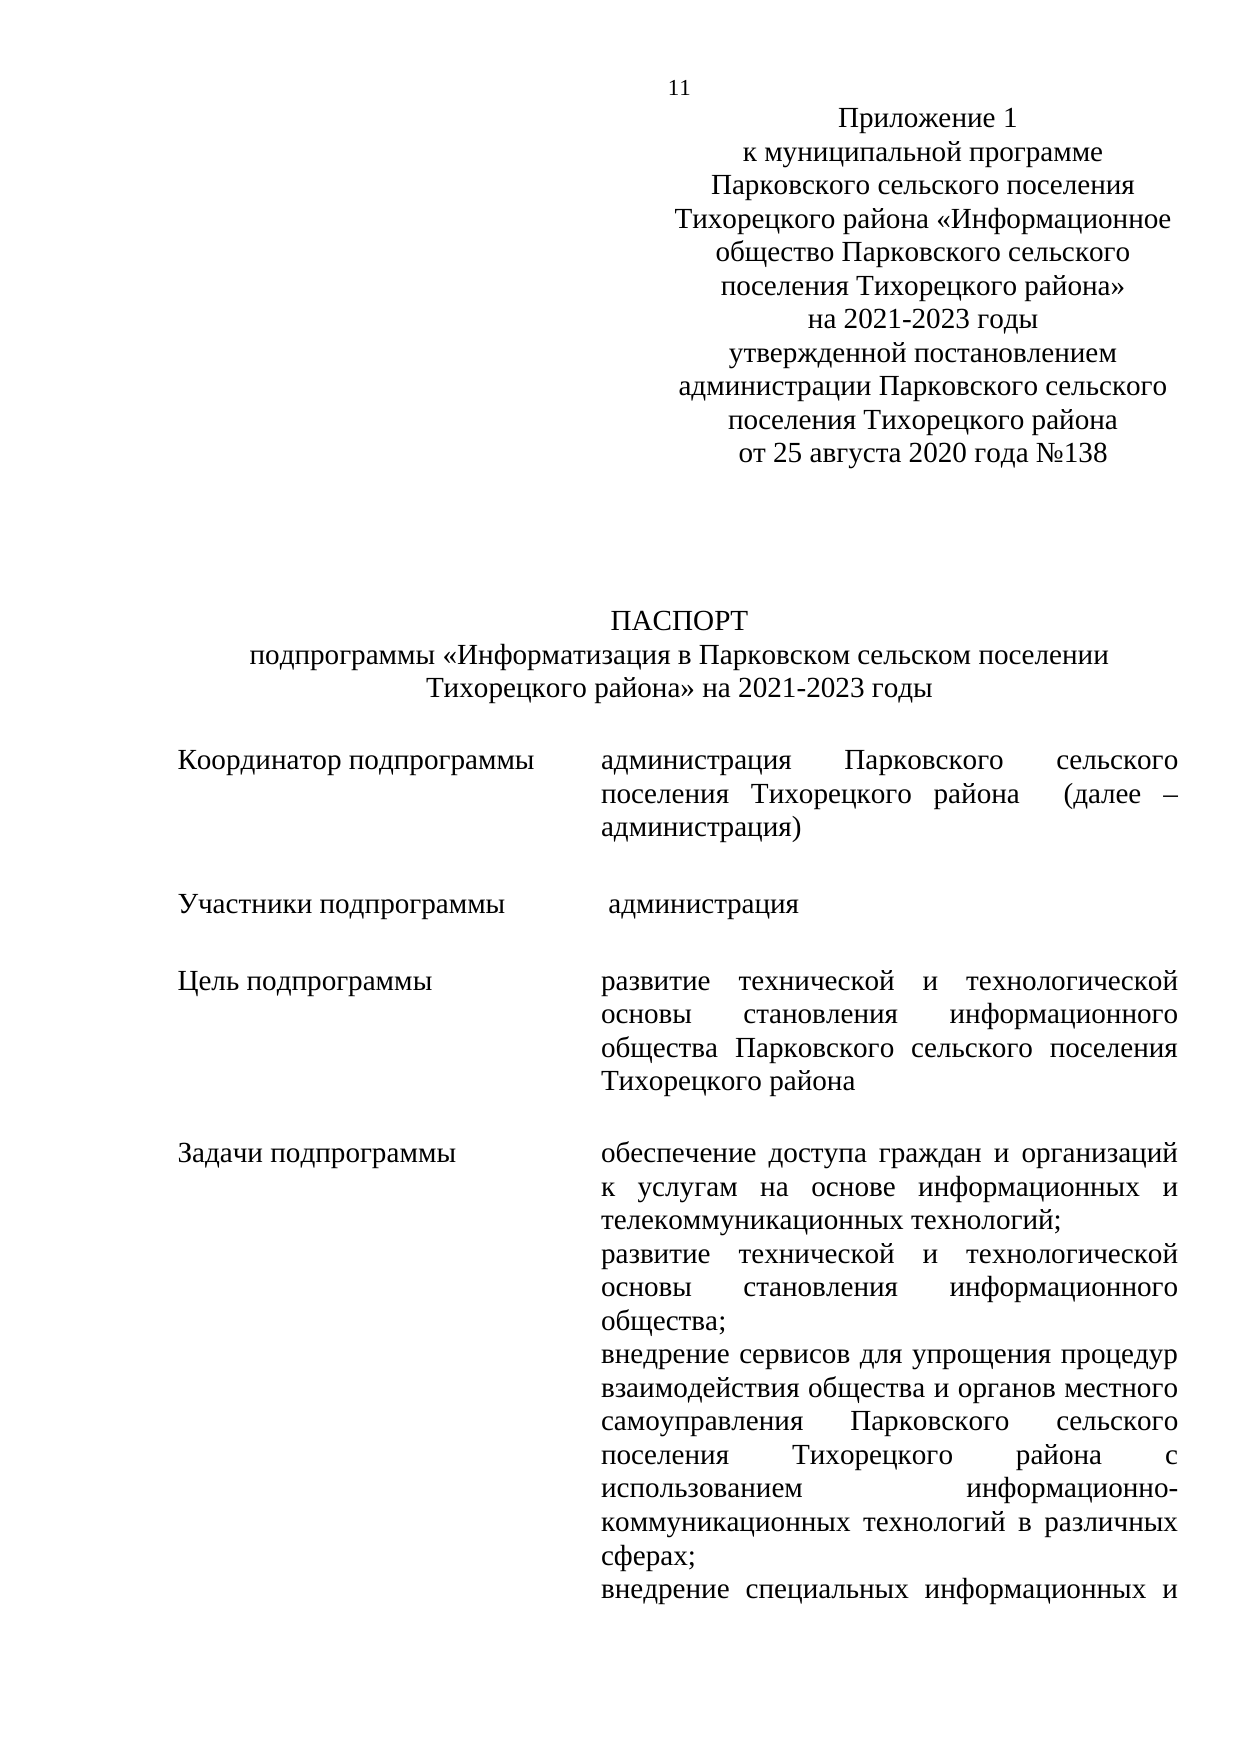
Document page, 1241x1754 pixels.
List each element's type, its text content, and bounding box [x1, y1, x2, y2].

table_header администрация Парковского сельского поселения Тихорецкого района (далее – администрация) [590, 742, 1190, 886]
text утвержденной постановлением администрации Парковского сельского поселения Тихорецкого района [664, 335, 1181, 436]
text ПАСПОРТ [177, 603, 1181, 637]
table_header Координатор подпрограммы [166, 742, 589, 886]
text от 25 августа 2020 года №138 [664, 436, 1181, 469]
text Приложение 1 [215, 100, 1181, 134]
text на 2021-2023 годы [664, 301, 1181, 335]
table_cell администрация [590, 886, 1190, 963]
table_cell Участники подпрограммы [166, 886, 589, 963]
table_cell Задачи подпрограммы [166, 1135, 589, 1605]
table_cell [590, 1135, 1190, 1605]
table_cell Цель подпрограммы [166, 963, 589, 1135]
text к муниципальной программе Парковского сельского поселения Тихорецкого района «Информационное общество Парковского сельского поселения Тихорецкого района» [664, 134, 1181, 301]
text подпрограммы «Информатизация в Парковском сельском поселении Тихорецкого района» на 2021-2023 годы [177, 637, 1181, 704]
table_cell развитие технической и технологической основы становления информационного общества Парковского сельского поселения Тихорецкого района [590, 963, 1190, 1135]
